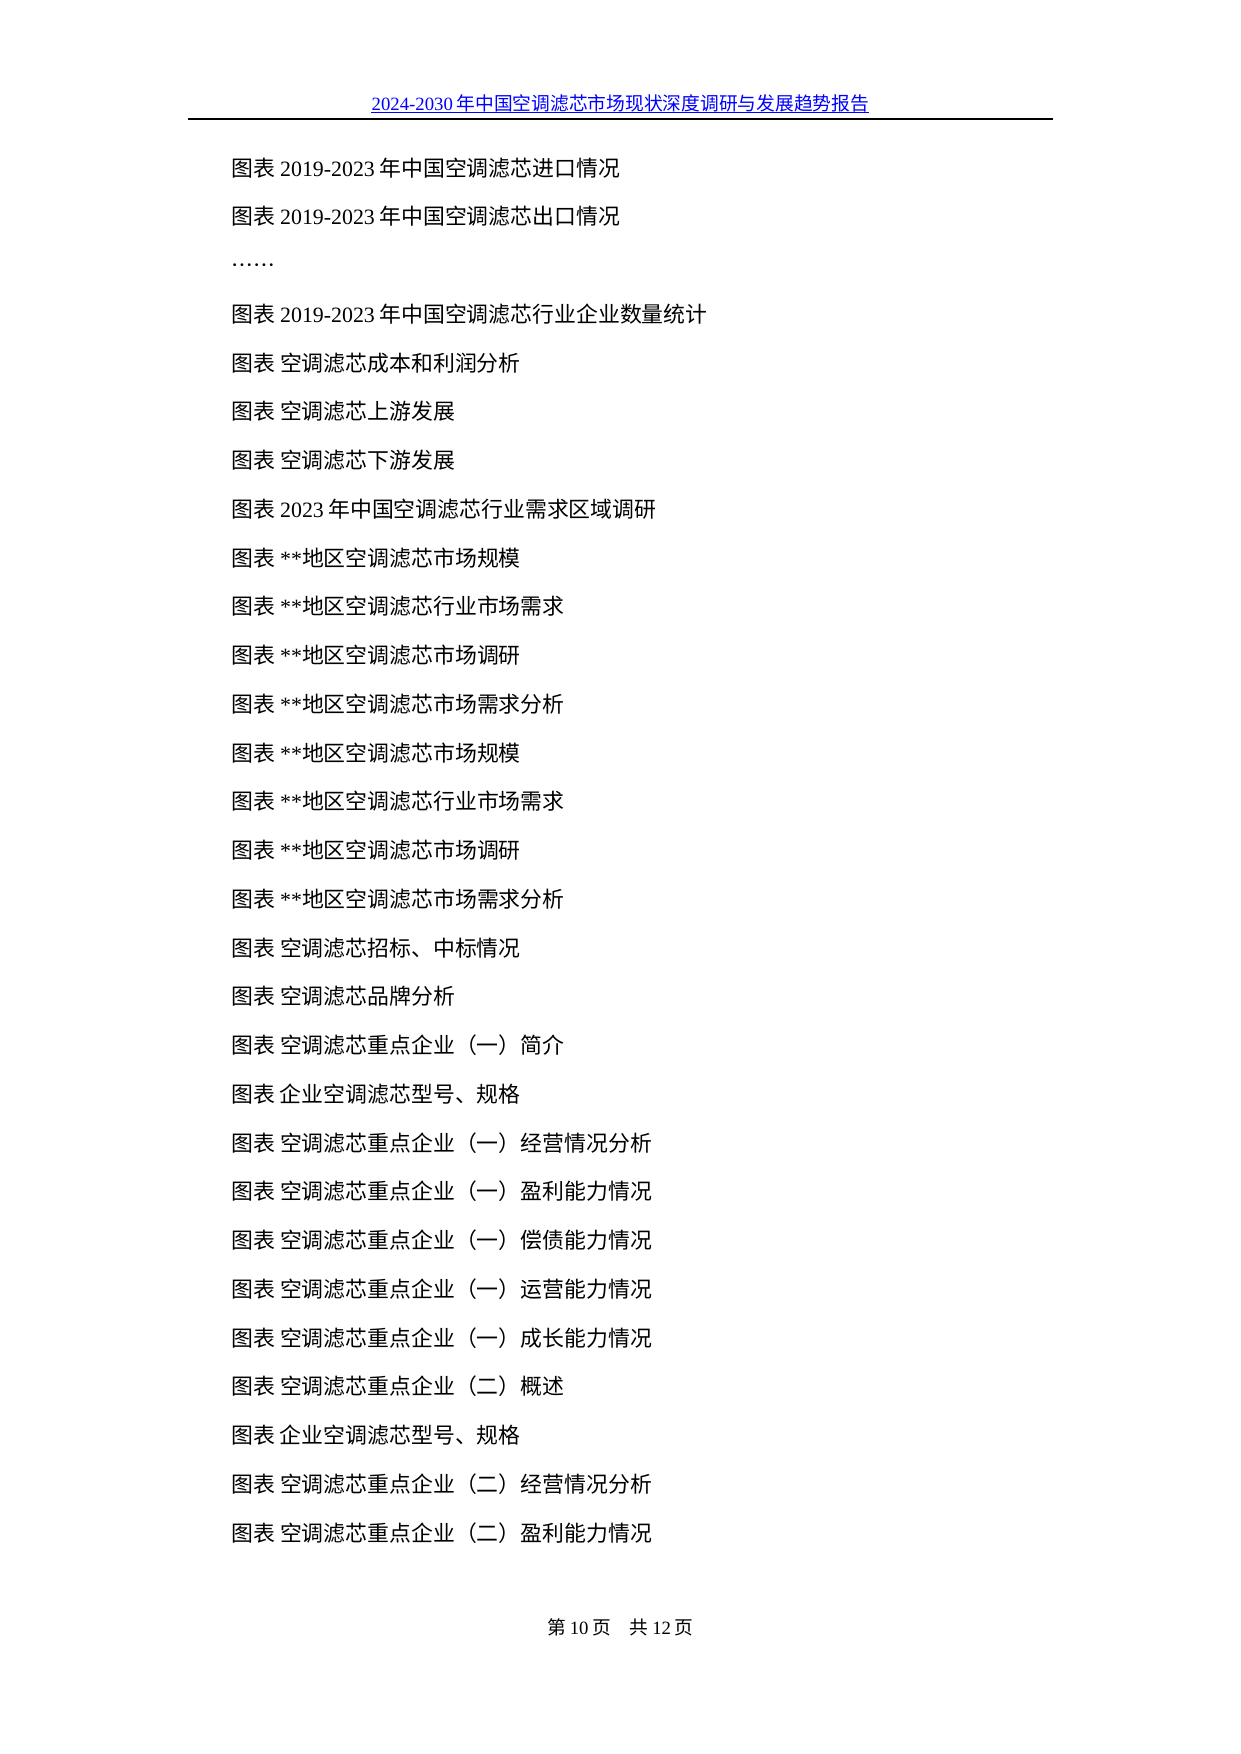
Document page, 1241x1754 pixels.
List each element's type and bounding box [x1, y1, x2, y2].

text [187, 150, 1053, 1548]
